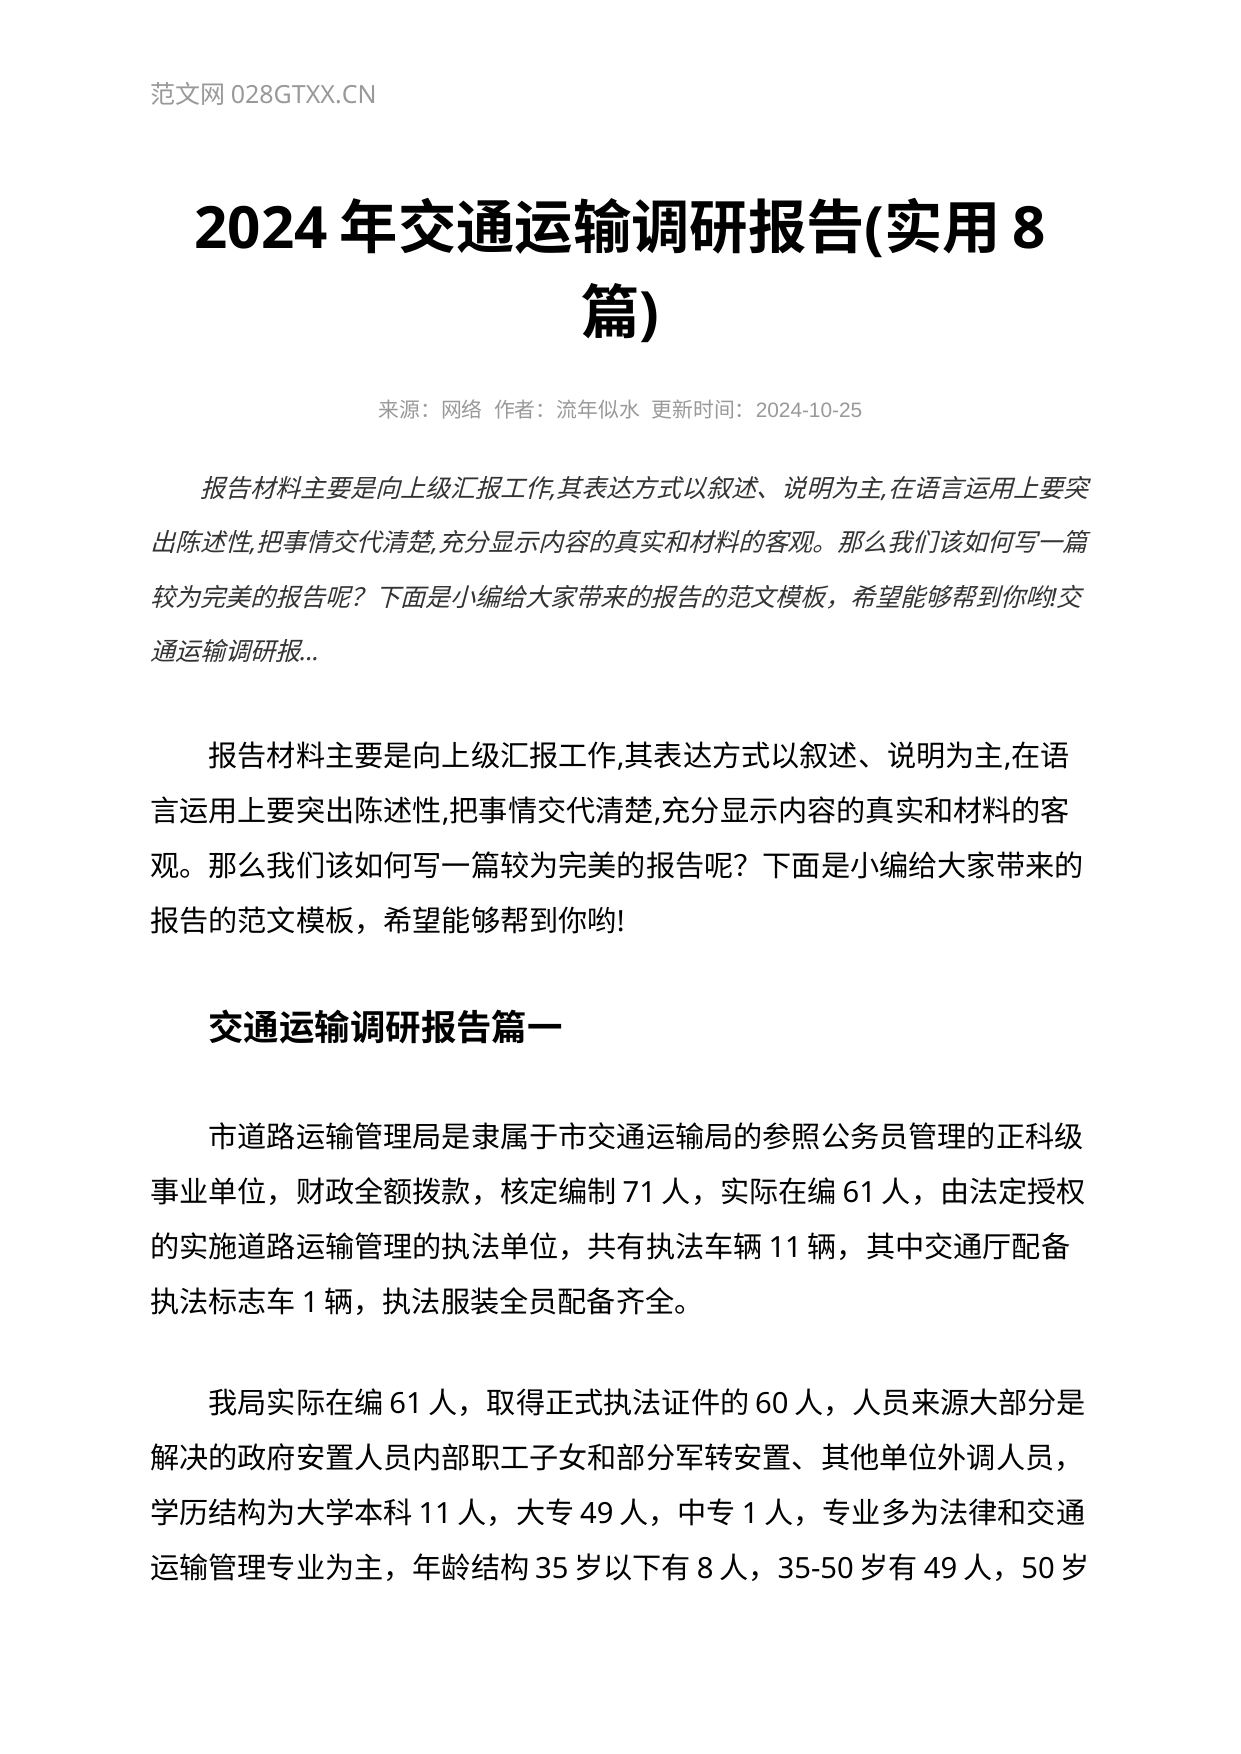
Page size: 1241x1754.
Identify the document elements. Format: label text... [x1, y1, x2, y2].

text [150, 1380, 1090, 1587]
text 市道路运输管理局是隶属于市交通运输局的参照公务员管理的正科级事业单位，财政全额拨款，核定编制71人，实际在编61人，由法定授权的实施道路运输管理的执法单位，共有执法车辆11辆，其中交通厅配备执法标志车1辆，执法服装全员配备齐全。 [150, 1113, 1090, 1321]
text 交通运输调研报告篇一 [150, 1000, 1090, 1051]
text 来源：网络 作者：流年似水 更新时间：2024-10-25 [150, 398, 1090, 422]
text 报告材料主要是向上级汇报工作,其表达方式以叙述、说明为主,在语言运用上要突出陈述性,把事情交代清楚,充分显示内容的真实和材料的客观。那么我们该如何写一篇较为完美的报告呢？下面是小编给大家带来的报告的范文模板，希望能够帮到你哟! [150, 733, 1090, 940]
subtitle 2024年交通运输调研报告(实用8篇) [150, 181, 1090, 351]
text 报告材料主要是向上级汇报工作,其表达方式以叙述、说明为主,在语言运用上要突出陈述性,把事情交代清楚,充分显示内容的真实和材料的客观。那么我们该如何写一篇较为完美的报告呢？下面是小编给大家带来的报告的范文模板，希望能够帮到你哟!交通运输调研报... [150, 468, 1090, 668]
